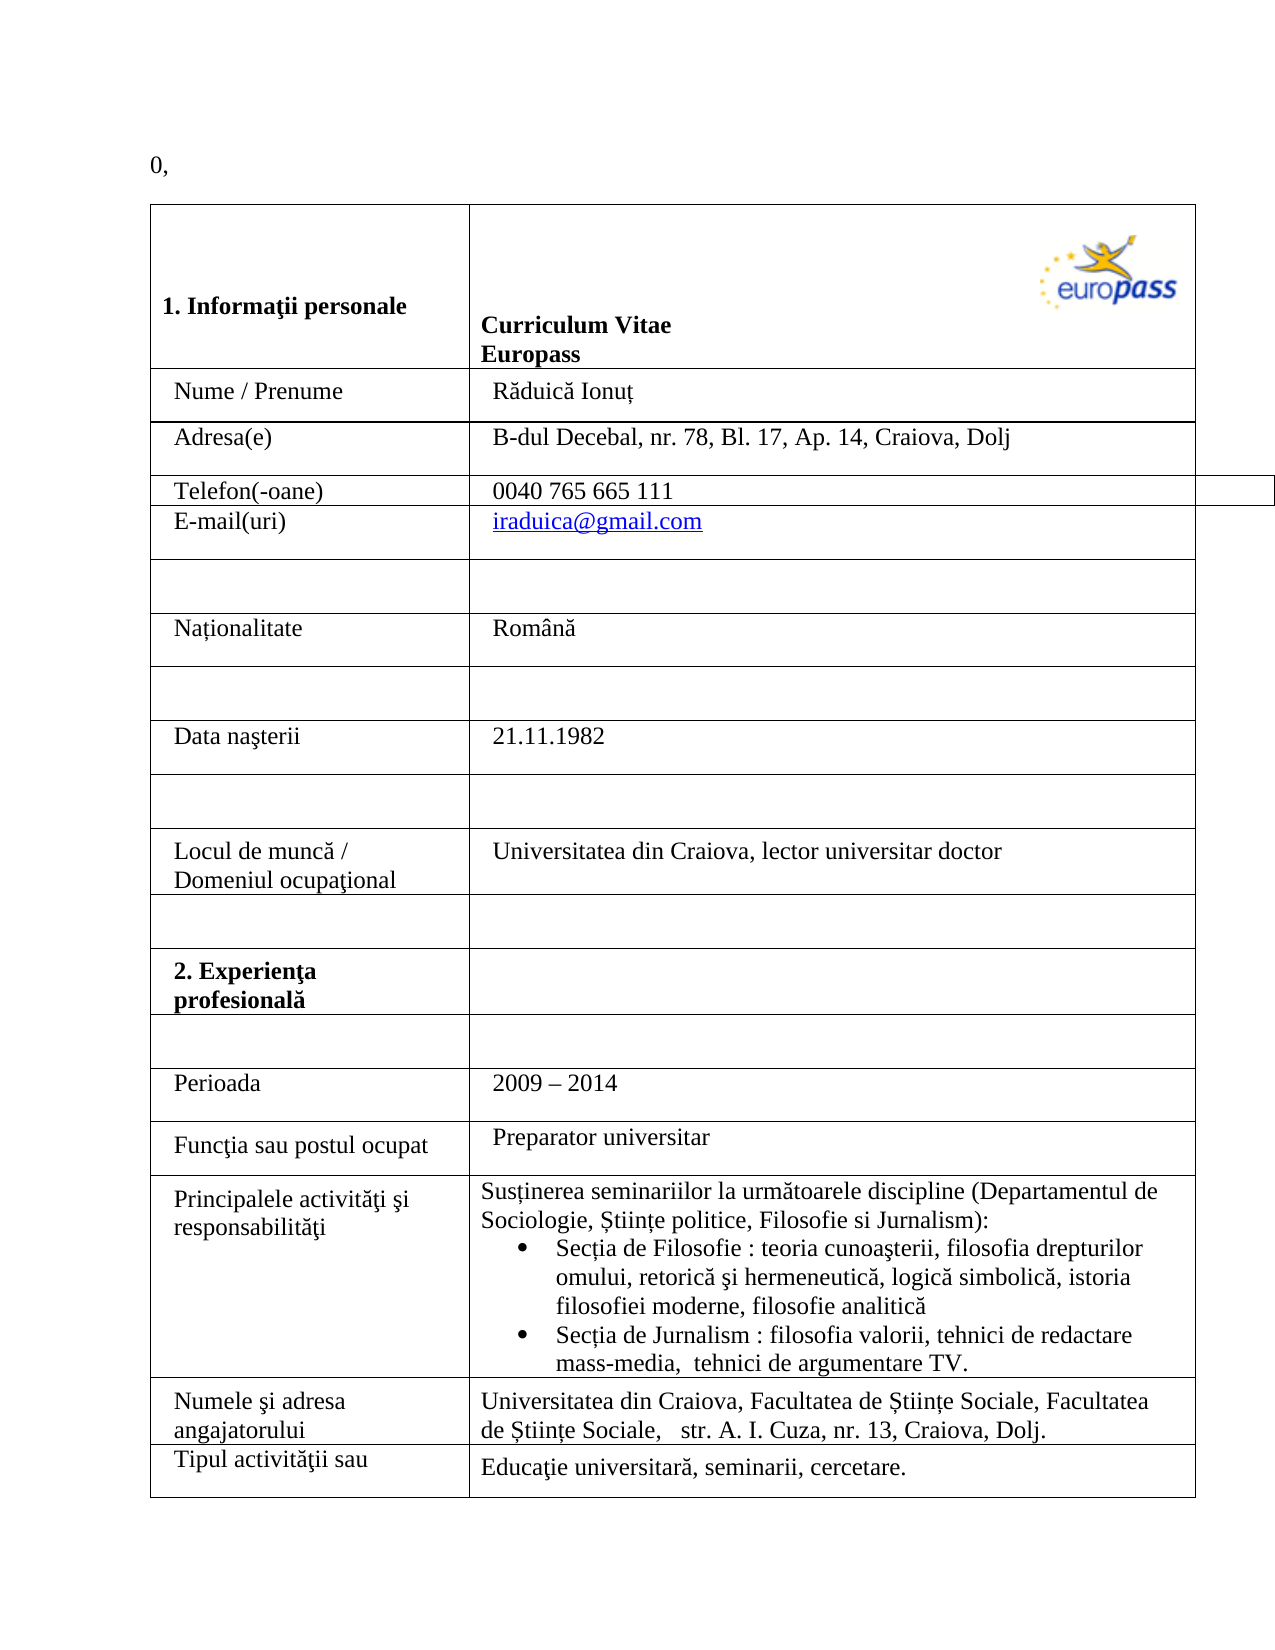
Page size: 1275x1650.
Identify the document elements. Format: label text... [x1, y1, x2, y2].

table_cell [470, 1015, 1195, 1067]
table_cell 2. Experienţa profesională [151, 949, 469, 1014]
table_cell [470, 775, 1195, 827]
table_cell [470, 667, 1195, 720]
table_cell 0040 765 665 111 [470, 476, 1195, 505]
table_cell Telefon(-oane) [151, 476, 469, 505]
table_cell [470, 560, 1195, 612]
table_cell Perioada [151, 1069, 469, 1121]
table_cell [1196, 476, 1274, 505]
table_cell [151, 775, 469, 827]
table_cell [151, 1445, 469, 1497]
table_cell iraduica@gmail.com [470, 506, 1195, 559]
table_cell [151, 895, 469, 947]
table_header Curriculum Vitae Europass [470, 205, 1195, 368]
table_cell Numele şi adresa angajatorului [151, 1378, 469, 1443]
table_cell Funcţia sau postul ocupat [151, 1122, 469, 1175]
table_header 1. Informaţii personale [151, 205, 469, 368]
table_cell Preparator universitar [470, 1122, 1195, 1175]
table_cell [470, 1445, 1195, 1497]
table_cell Universitatea din Craiova, Facultatea de Științe Sociale, Facultatea de Științe Sociale, str. A. I. Cuza, nr. 13, Craiova, Dolj. [470, 1378, 1195, 1443]
table_cell [151, 667, 469, 720]
table_cell Naționalitate [151, 614, 469, 666]
table_cell Susținerea seminariilor la următoarele discipline (Departamentul de Sociologie, Științe politice, Filosofie si Jurnalism): Secția de Filosofie : teoria cunoaşterii, filosofia drepturilor omului, retorică şi hermeneutică, logică simbolică, istoria filosofiei moderne, filosofie analitică Secția de Jurnalism : filosofia valorii, tehnici de redactare mass-media, tehnici de argumentare TV. [470, 1176, 1195, 1377]
table_cell 2009 – 2014 [470, 1069, 1195, 1121]
table_cell Locul de muncă / Domeniul ocupaţional [151, 829, 469, 894]
table_cell Adresa(e) [151, 423, 469, 475]
text 0, [150, 150, 1125, 179]
table_cell [470, 949, 1195, 1014]
table_cell Răduică Ionuț [470, 369, 1195, 421]
table_cell Română [470, 614, 1195, 666]
table_cell E-mail(uri) [151, 506, 469, 559]
table_cell B-dul Decebal, nr. 78, Bl. 17, Ap. 14, Craiova, Dolj [470, 423, 1195, 475]
table_cell Universitatea din Craiova, lector universitar doctor [470, 829, 1195, 894]
table_cell 21.11.1982 [470, 721, 1195, 774]
table_cell Data naşterii [151, 721, 469, 774]
picture [1039, 235, 1178, 311]
table_cell Principalele activităţi şi responsabilităţi [151, 1176, 469, 1377]
table_cell [151, 1015, 469, 1067]
table_cell Nume / Prenume [151, 369, 469, 421]
table_cell [470, 895, 1195, 947]
table_cell [151, 560, 469, 612]
